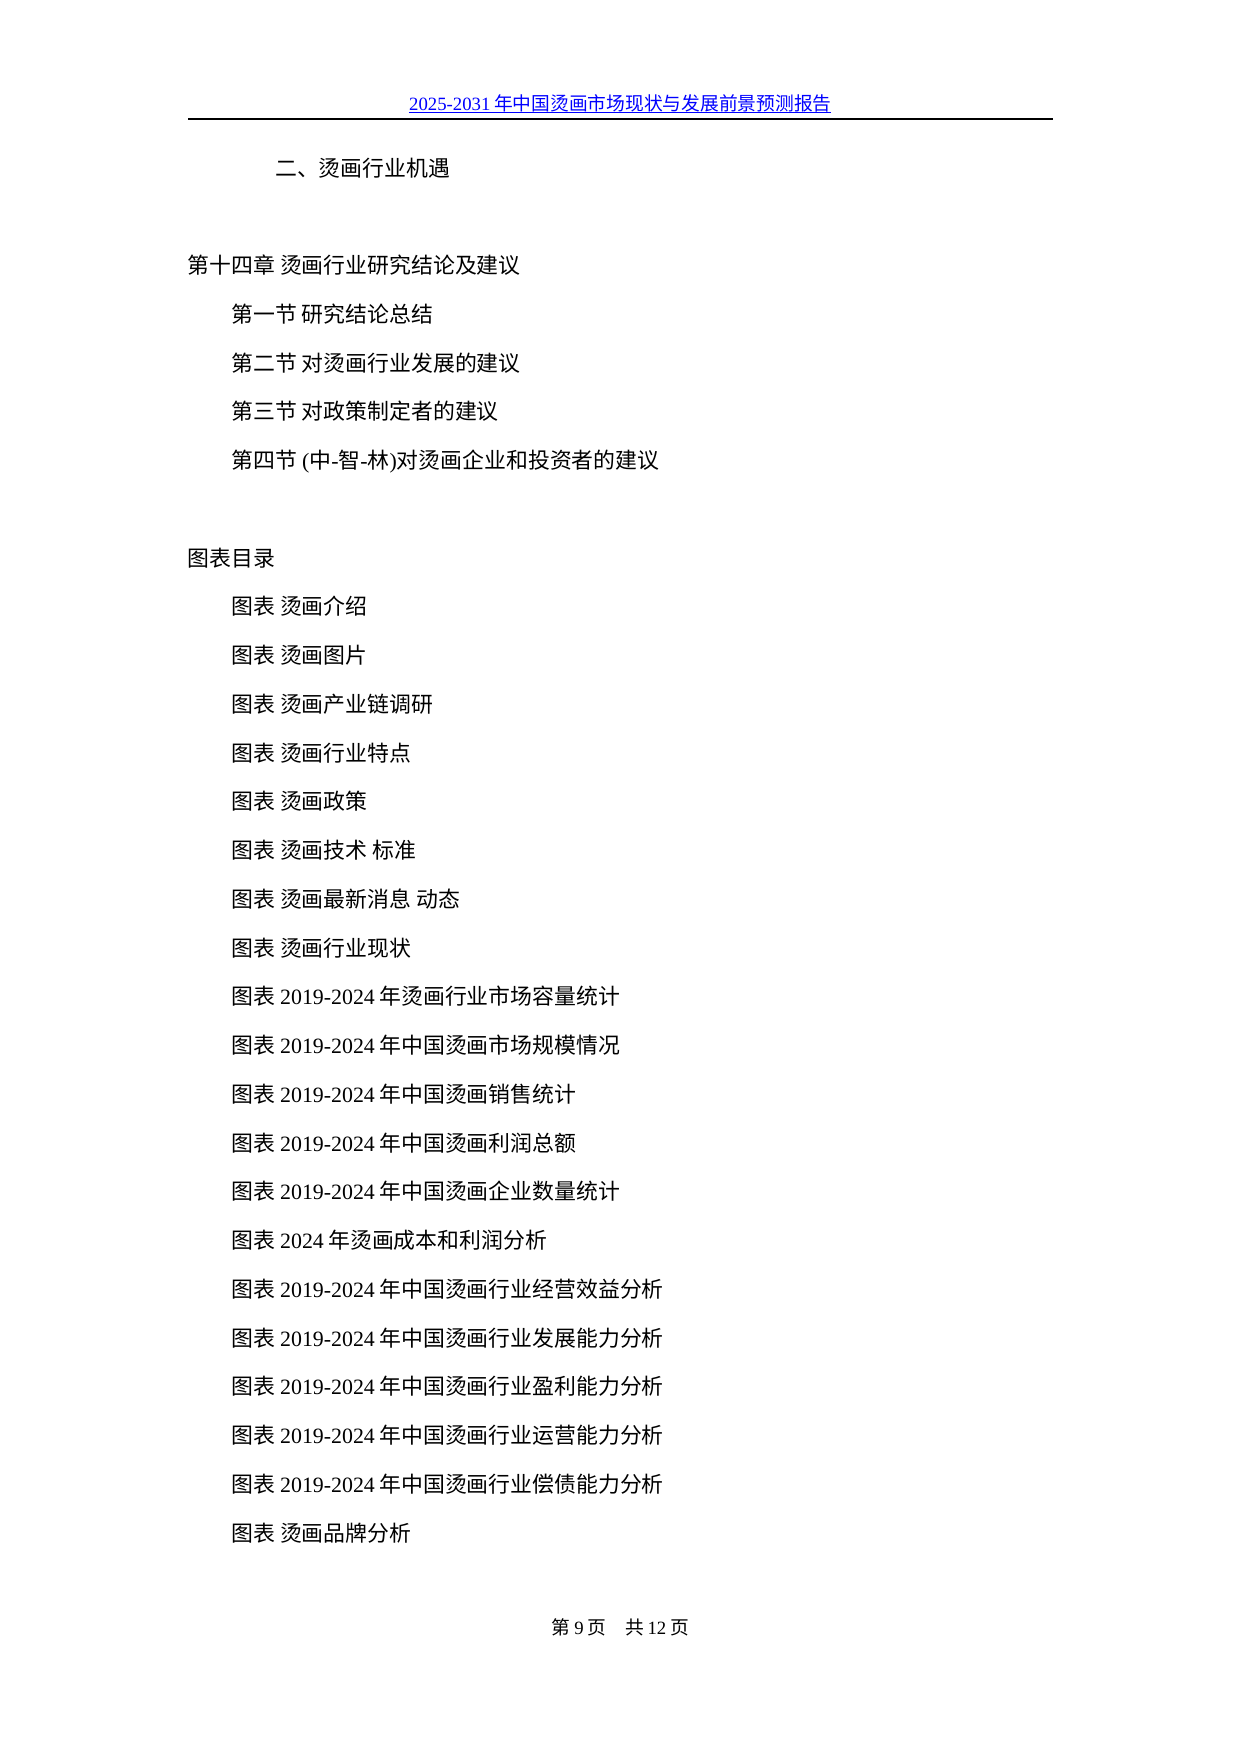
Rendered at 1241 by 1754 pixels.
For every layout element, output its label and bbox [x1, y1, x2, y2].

text [187, 150, 1053, 1548]
